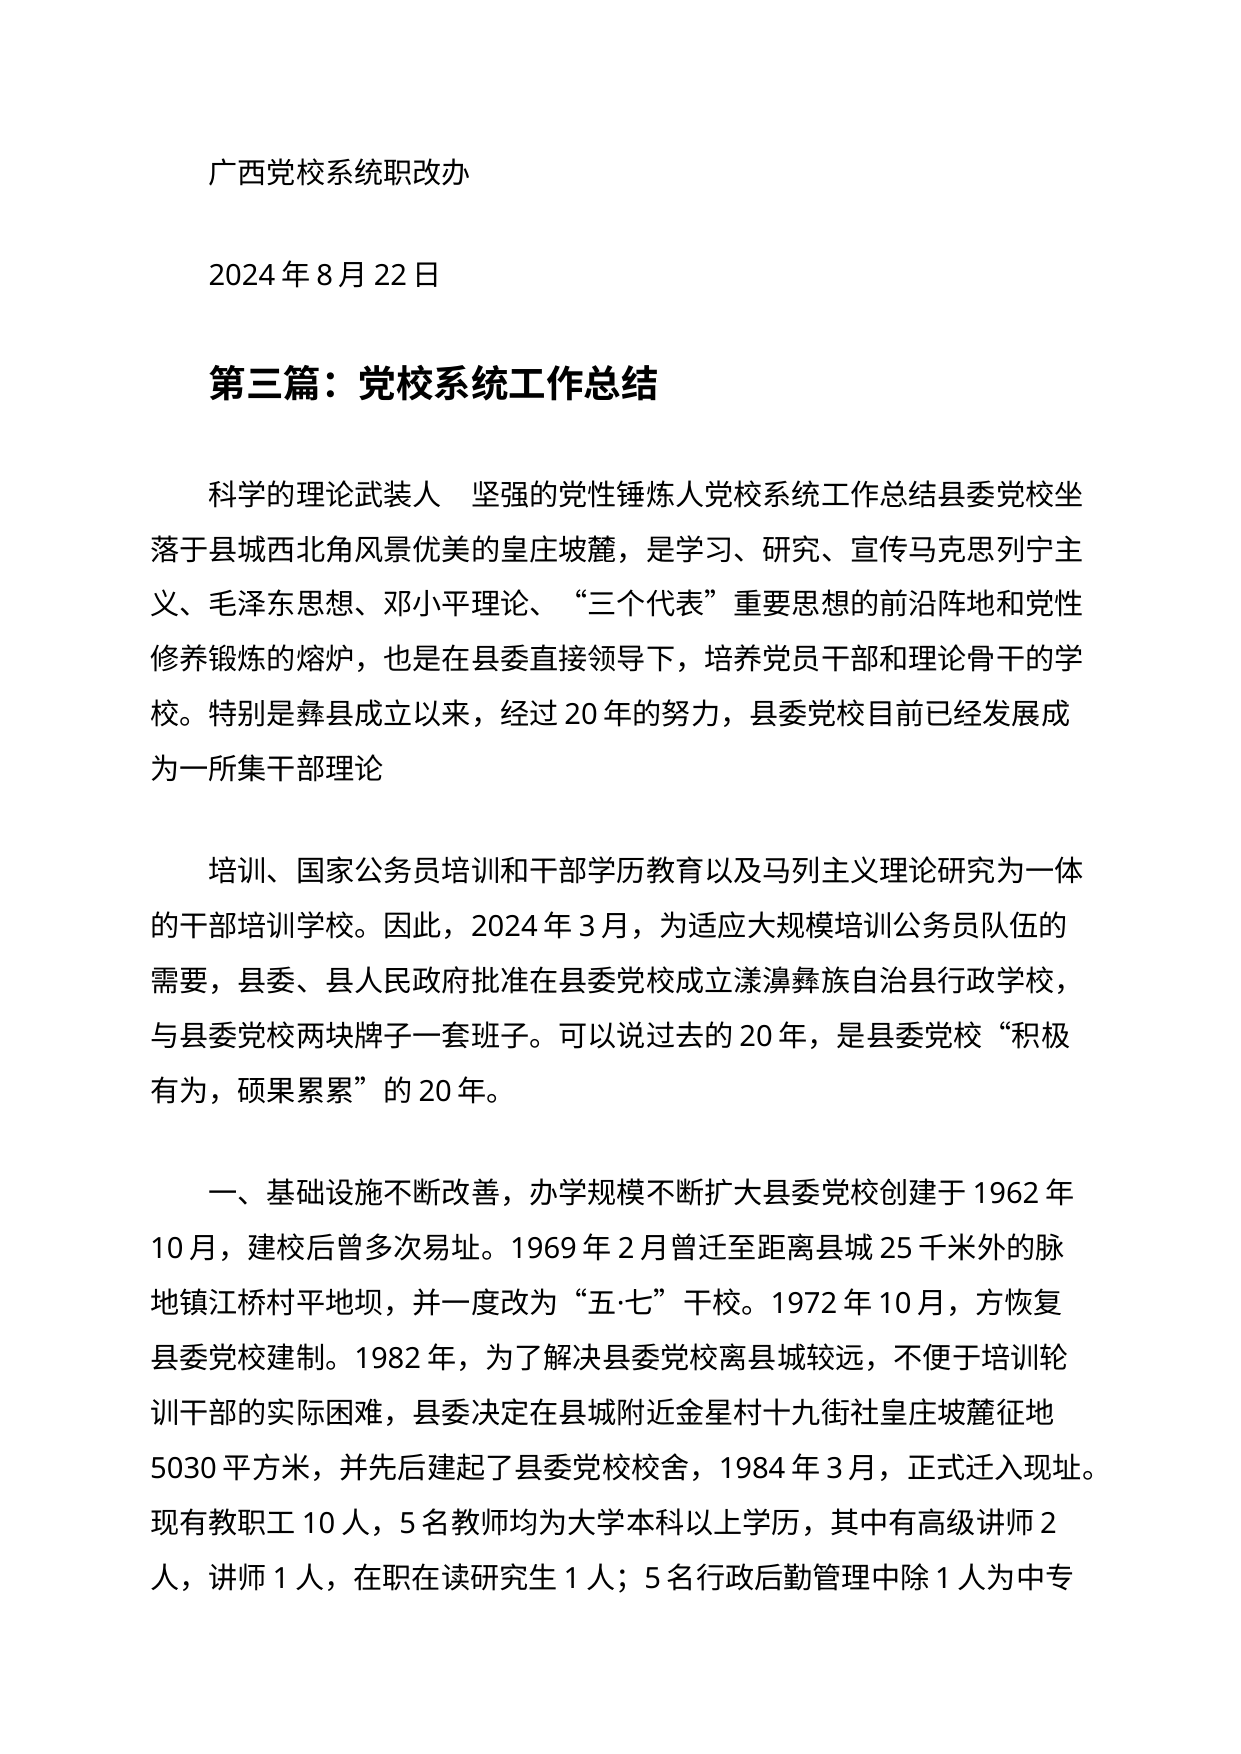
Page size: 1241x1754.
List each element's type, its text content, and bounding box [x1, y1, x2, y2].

text 培训、国家公务员培训和干部学历教育以及马列主义理论研究为一体的干部培训学校。因此，2024年3月，为适应大规模培训公务员队伍的需要，县委、县人民政府批准在县委党校成立漾濞彝族自治县行政学校，与县委党校两块牌子一套班子。可以说过去的20年，是县委党校“积极有为，硕果累累”的20年。 [150, 847, 1090, 1110]
text 2024年8月22日 [150, 252, 1090, 294]
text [150, 1169, 1090, 1597]
text 科学的理论武装人 坚强的党性锤炼人党校系统工作总结县委党校坐落于县城西北角风景优美的皇庄坡麓，是学习、研究、宣传马克思列宁主义、毛泽东思想、邓小平理论、“三个代表”重要思想的前沿阵地和党性修养锻炼的熔炉，也是在县委直接领导下，培养党员干部和理论骨干的学校。特别是彝县成立以来，经过20年的努力，县委党校目前已经发展成为一所集干部理论 [150, 471, 1090, 788]
text 广西党校系统职改办 [150, 150, 1090, 192]
text 第三篇：党校系统工作总结 [150, 354, 1090, 408]
